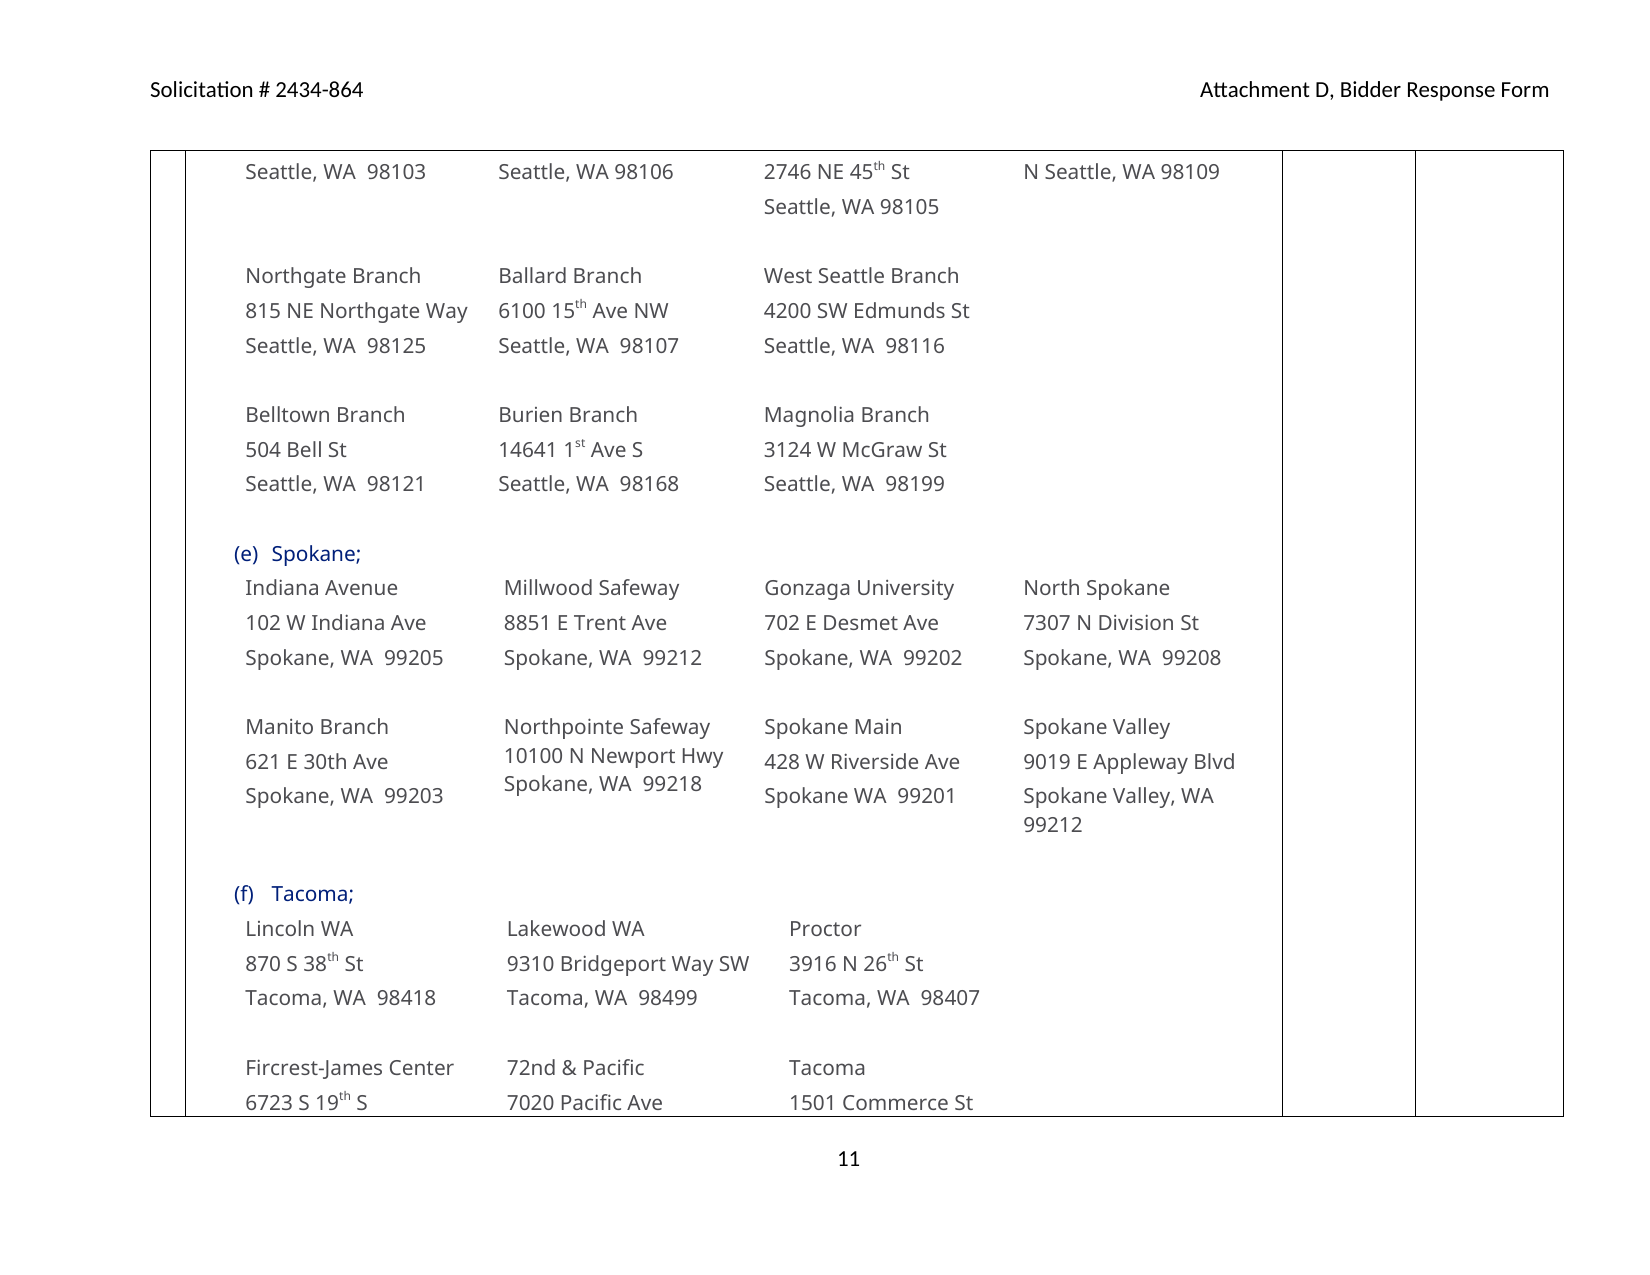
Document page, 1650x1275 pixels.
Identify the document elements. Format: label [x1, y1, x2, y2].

table_header [151, 151, 185, 1116]
table_header [1416, 151, 1563, 1116]
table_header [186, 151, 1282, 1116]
table_header [1283, 151, 1415, 1116]
